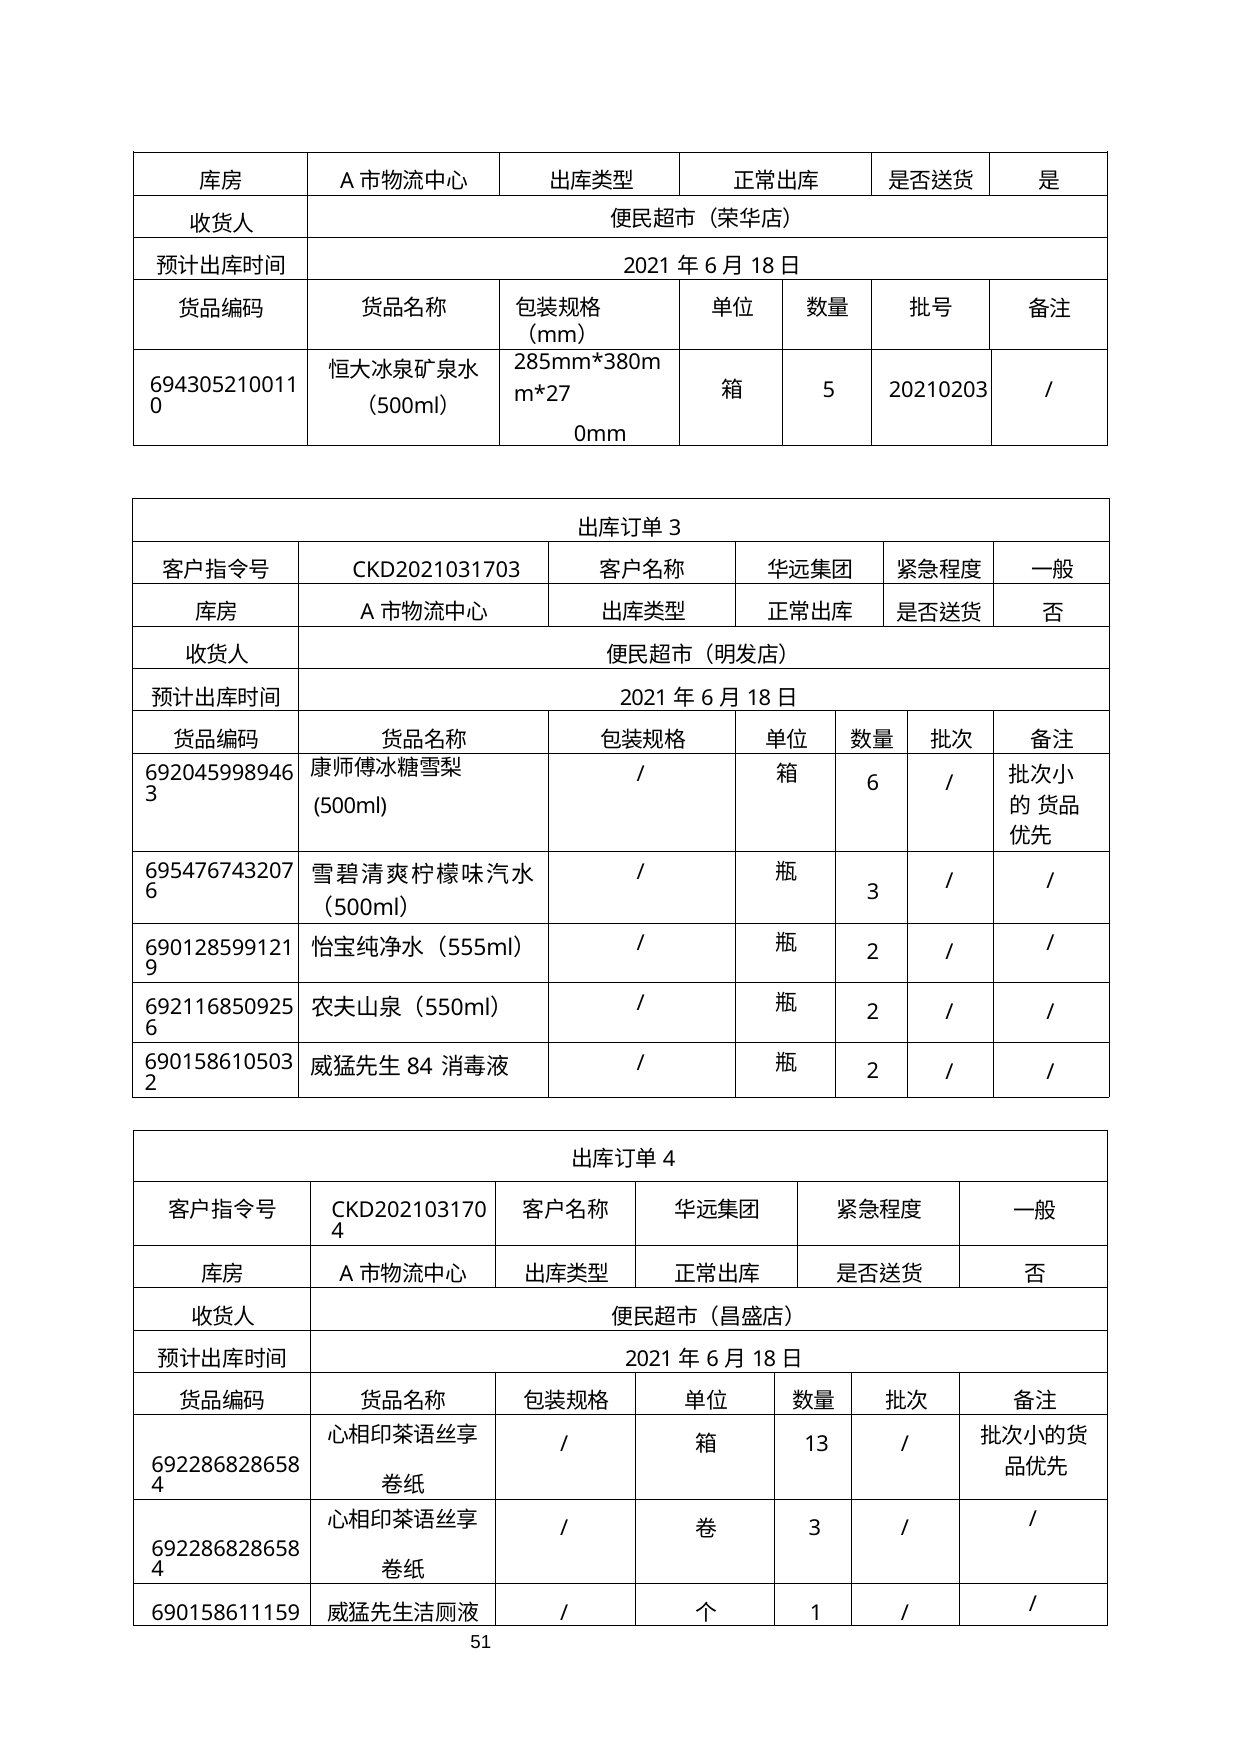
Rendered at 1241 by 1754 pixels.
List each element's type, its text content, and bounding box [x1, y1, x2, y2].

table_header A 市物流中心 [308, 153, 499, 194]
table_cell / [496, 1584, 635, 1625]
table_cell 客户指令号 [134, 1182, 310, 1245]
table_cell 客户名称 [496, 1182, 635, 1245]
table_cell 康师傅冰糖雪梨 (500ml) [299, 754, 548, 851]
table_cell 20210203 [872, 350, 991, 445]
table_cell 6901586111590 [134, 1584, 310, 1625]
table_cell 货品编码 [133, 711, 298, 753]
table_cell 华远集团 [636, 1182, 797, 1245]
table_cell / [908, 1043, 993, 1097]
table_cell 瓶 [736, 924, 835, 982]
table_cell 285mm*380mm*27 0mm [500, 350, 679, 445]
table_cell A 市物流中心 [299, 584, 548, 626]
table_header 出库订单 3 [133, 499, 1109, 541]
table_cell 正常出库 [636, 1246, 797, 1287]
table_cell 包装规格（mm） [500, 280, 679, 348]
table_cell / [992, 350, 1107, 445]
table_cell A 市物流中心 [311, 1246, 495, 1287]
table_cell / [960, 1584, 1107, 1625]
table_cell / [960, 1500, 1107, 1583]
table_cell / [496, 1500, 635, 1583]
table_cell 批次小的 货品优先 [994, 754, 1109, 851]
table_cell 库房 [134, 1246, 310, 1287]
table_cell 是否送货 [884, 584, 993, 626]
table_cell 13 [775, 1415, 851, 1498]
table_header 库房 [134, 153, 307, 194]
table_cell 备注 [990, 280, 1107, 348]
table_cell 包装规格 [549, 711, 735, 753]
table_header 出库订单 4 [134, 1131, 1107, 1181]
table_cell 便民超市（昌盛店） [311, 1288, 1107, 1329]
table_cell 3 [775, 1500, 851, 1583]
table_cell / [994, 924, 1109, 982]
table_cell 一般 [994, 542, 1109, 583]
table_cell 5 [783, 350, 871, 445]
table_cell 客户指令号 [133, 542, 298, 583]
table_cell / [994, 983, 1109, 1042]
table_cell / [549, 754, 735, 851]
table_cell 瓶 [736, 1043, 835, 1097]
table_cell 6922868286584 [134, 1415, 310, 1498]
table_cell 卷 [636, 1500, 774, 1583]
table_cell 货品名称 [308, 280, 499, 348]
table_cell / [549, 852, 735, 922]
table_cell 预计出库时间 [134, 238, 307, 279]
table_cell / [852, 1584, 959, 1625]
table_cell 2 [836, 983, 907, 1042]
table_cell 6901285991219 [133, 924, 298, 982]
table_header 正常出库 [680, 153, 871, 194]
table_cell 出库类型 [549, 584, 735, 626]
table_cell 农夫山泉（550ml） [299, 983, 548, 1042]
table_cell / [908, 754, 993, 851]
table_cell 单位 [680, 280, 782, 348]
table_cell / [549, 1043, 735, 1097]
table_cell 收货人 [134, 196, 307, 237]
table_cell 批次小的货 品优先 [960, 1415, 1107, 1498]
table_cell / [994, 852, 1109, 922]
table_header 是 [990, 153, 1107, 194]
table_cell 货品名称 [299, 711, 548, 753]
table_cell 预计出库时间 [133, 669, 298, 710]
table_cell 紧急程度 [798, 1182, 959, 1245]
table_cell 数量 [775, 1373, 851, 1414]
table_cell 数量 [783, 280, 871, 348]
table_cell 2 [836, 1043, 907, 1097]
table_cell 批次 [908, 711, 993, 753]
table_cell 6922868286584 [134, 1500, 310, 1583]
table_cell 否 [960, 1246, 1107, 1287]
table_cell 6954767432076 [133, 852, 298, 922]
table_cell 单位 [636, 1373, 774, 1414]
table_cell 6 [836, 754, 907, 851]
table_cell 货品名称 [311, 1373, 495, 1414]
table_cell 瓶 [736, 852, 835, 922]
table_cell / [994, 1043, 1109, 1097]
table_cell 6943052100110 [134, 350, 307, 445]
table_cell 威猛先生洁厕液 [311, 1584, 495, 1625]
table_cell 怡宝纯净水（555ml） [299, 924, 548, 982]
table_cell 雪碧清爽柠檬味汽水 （500ml） [299, 852, 548, 922]
table_cell 箱 [636, 1415, 774, 1498]
table_cell / [852, 1415, 959, 1498]
table_header 出库类型 [500, 153, 679, 194]
table_cell 6901586105032 [133, 1043, 298, 1097]
table_cell / [908, 983, 993, 1042]
table_cell 预计出库时间 [134, 1331, 310, 1372]
table_cell 备注 [960, 1373, 1107, 1414]
table_cell 批号 [872, 280, 989, 348]
table_cell 一般 [960, 1182, 1107, 1245]
table_cell 数量 [836, 711, 907, 753]
table_cell 箱 [680, 350, 782, 445]
table_cell CKD2021031703 [299, 542, 548, 583]
table_cell 威猛先生 84 消毒液 [299, 1043, 548, 1097]
table_cell / [496, 1415, 635, 1498]
table_cell 3 [836, 852, 907, 922]
table_cell / [549, 924, 735, 982]
table_cell 收货人 [134, 1288, 310, 1329]
table_cell 收货人 [133, 627, 298, 668]
table_cell 正常出库 [736, 584, 883, 626]
table_cell / [852, 1500, 959, 1583]
table_cell / [908, 852, 993, 922]
table_cell 箱 [736, 754, 835, 851]
table_cell 便民超市（明发店） [299, 627, 1109, 668]
table_cell 6920459989463 [133, 754, 298, 851]
table_cell 2021 年 6 月 18 日 [308, 238, 1107, 279]
table_cell 出库类型 [496, 1246, 635, 1287]
table_cell 便民超市（荣华店） [308, 196, 1107, 237]
table_cell 恒大冰泉矿泉水 （500ml） [308, 350, 499, 445]
table_cell 批次 [852, 1373, 959, 1414]
table_cell 心相印茶语丝享 卷纸 [311, 1500, 495, 1583]
table_cell 瓶 [736, 983, 835, 1042]
table_cell 否 [994, 584, 1109, 626]
table_cell 是否送货 [798, 1246, 959, 1287]
table_cell 华远集团 [736, 542, 883, 583]
table_cell CKD2021031704 [311, 1182, 495, 1245]
table_cell 2 [836, 924, 907, 982]
table_cell / [549, 983, 735, 1042]
table_cell 库房 [133, 584, 298, 626]
table_cell 6921168509256 [133, 983, 298, 1042]
table_cell / [908, 924, 993, 982]
table_cell 2021 年 6 月 18 日 [299, 669, 1109, 710]
table_cell 心相印茶语丝享 卷纸 [311, 1415, 495, 1498]
table_header 是否送货 [872, 153, 989, 194]
table_cell 紧急程度 [884, 542, 993, 583]
table_cell 个 [636, 1584, 774, 1625]
table_cell 备注 [994, 711, 1109, 753]
table_cell 单位 [736, 711, 835, 753]
table_cell 货品编码 [134, 280, 307, 348]
table_cell 客户名称 [549, 542, 735, 583]
table_cell 货品编码 [134, 1373, 310, 1414]
table_cell 包装规格 [496, 1373, 635, 1414]
table_cell 1 [775, 1584, 851, 1625]
table_cell 2021 年 6 月 18 日 [311, 1331, 1107, 1372]
